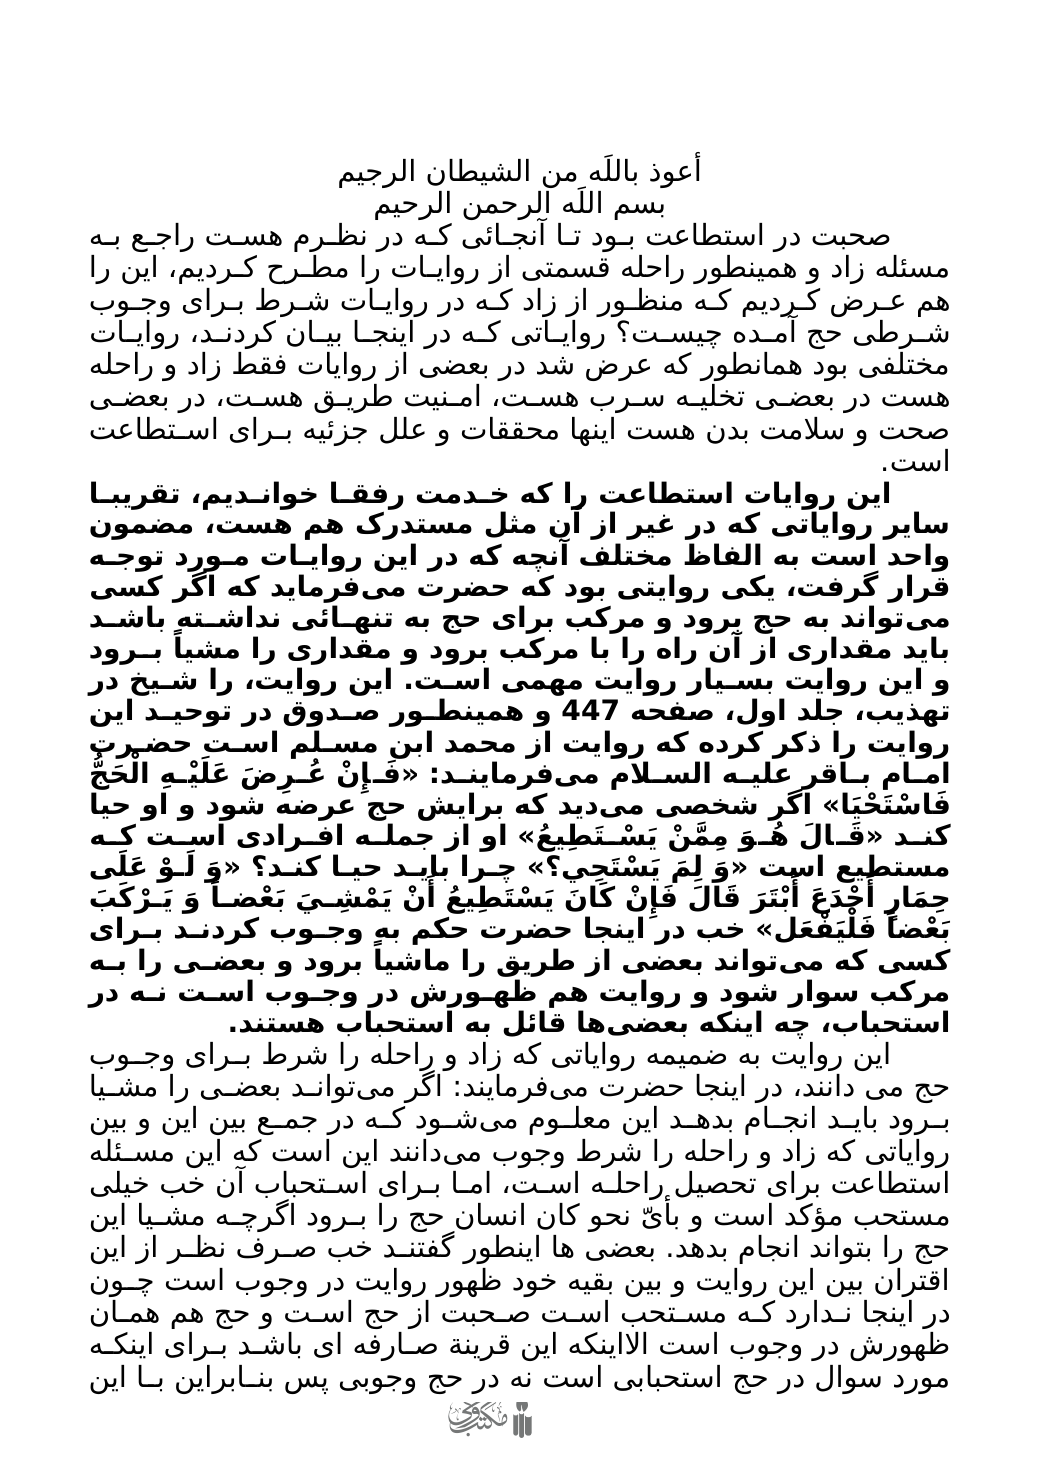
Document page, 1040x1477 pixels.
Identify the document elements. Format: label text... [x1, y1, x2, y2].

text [89, 1039, 951, 1394]
picture [443, 1402, 537, 1438]
text این روایات استطاعت را که خدمت رفقا خواندیم، تقریبا سایر روایاتی که در غیر از آن مثل مستدرک هم هست، مضمون واحد است به الفاظ مختلف آنچه که در این روایات مورد توجه قرار گرفت، یکی روایتی بود که حضرت می‌فرماید که اگر کسی می‌تواند به حج برود و مرکب برای حج به تنهائی نداشته باشد باید مقداری از آن راه را با مرکب برود و مقداری را مشیاً برود و این روایت بسیار روایت مهمی است. این روایت، را شیخ در تهذیب، جلد اول، صفحه 447 و همینطور صدوق در توحید این روایت را ذکر کرده که روایت از محمد ابن مسلم است حضرت امام باقر علیه السلام می‌فرمایند: «فَإِنْ عُرِضَ عَلَيْهِ الْحَجُّ فَاسْتَحْيَا» اگر شخصی می‌دید که برايش حج عرضه شود و او حیا کند «قَالَ هُوَ مِمَّنْ يَسْتَطِيعُ» او از جمله افرادی است که مستطیع است «وَ لِمَ يَسْتَحِي؟» چرا باید حیا کند؟ «وَ لَوْ عَلَى حِمَارٍ أَجْدَعَ أَبْتَرَ قَالَ فَإِنْ كَانَ يَسْتَطِيعُ أَنْ يَمْشِيَ بَعْضاً وَ يَرْكَبَ بَعْضاً فَلْيَفْعَل» خب در اینجا حضرت حکم به وجوب کردند برای کسی که می‌تواند بعضی از طریق را ماشیاً برود و بعضی را به مرکب سوار شود و روایت هم ظهورش در وجوب است نه در استحباب، چه اینکه بعضی‌ها قائل به استحباب هستند. [89, 478, 951, 1039]
text بسم اللَه الرحمن الرحیم [89, 188, 951, 220]
text صحبت در استطاعت بود تا آنجائی که در نظرم هست راجع به مسئله زاد و همینطور راحله قسمتی از روایات را مطرح کردیم، این را هم عرض کردیم که منظور از زاد که در روایات شرط برای وجوب شرطی حج آمده چیست؟ روایاتی که در اینجا بیان کردند، روایات مختلفی بود همانطور که عرض شد در بعضی از روایات فقط زاد و راحله هست در بعضی تخلیه سرب هست، امنیت طریق هست، در بعضی صحت و سلامت بدن هست اینها محققات و علل جزئیه برای استطاعت است. [89, 220, 951, 478]
text أعوذ باللَه من الشیطان الرجیم [89, 156, 951, 188]
